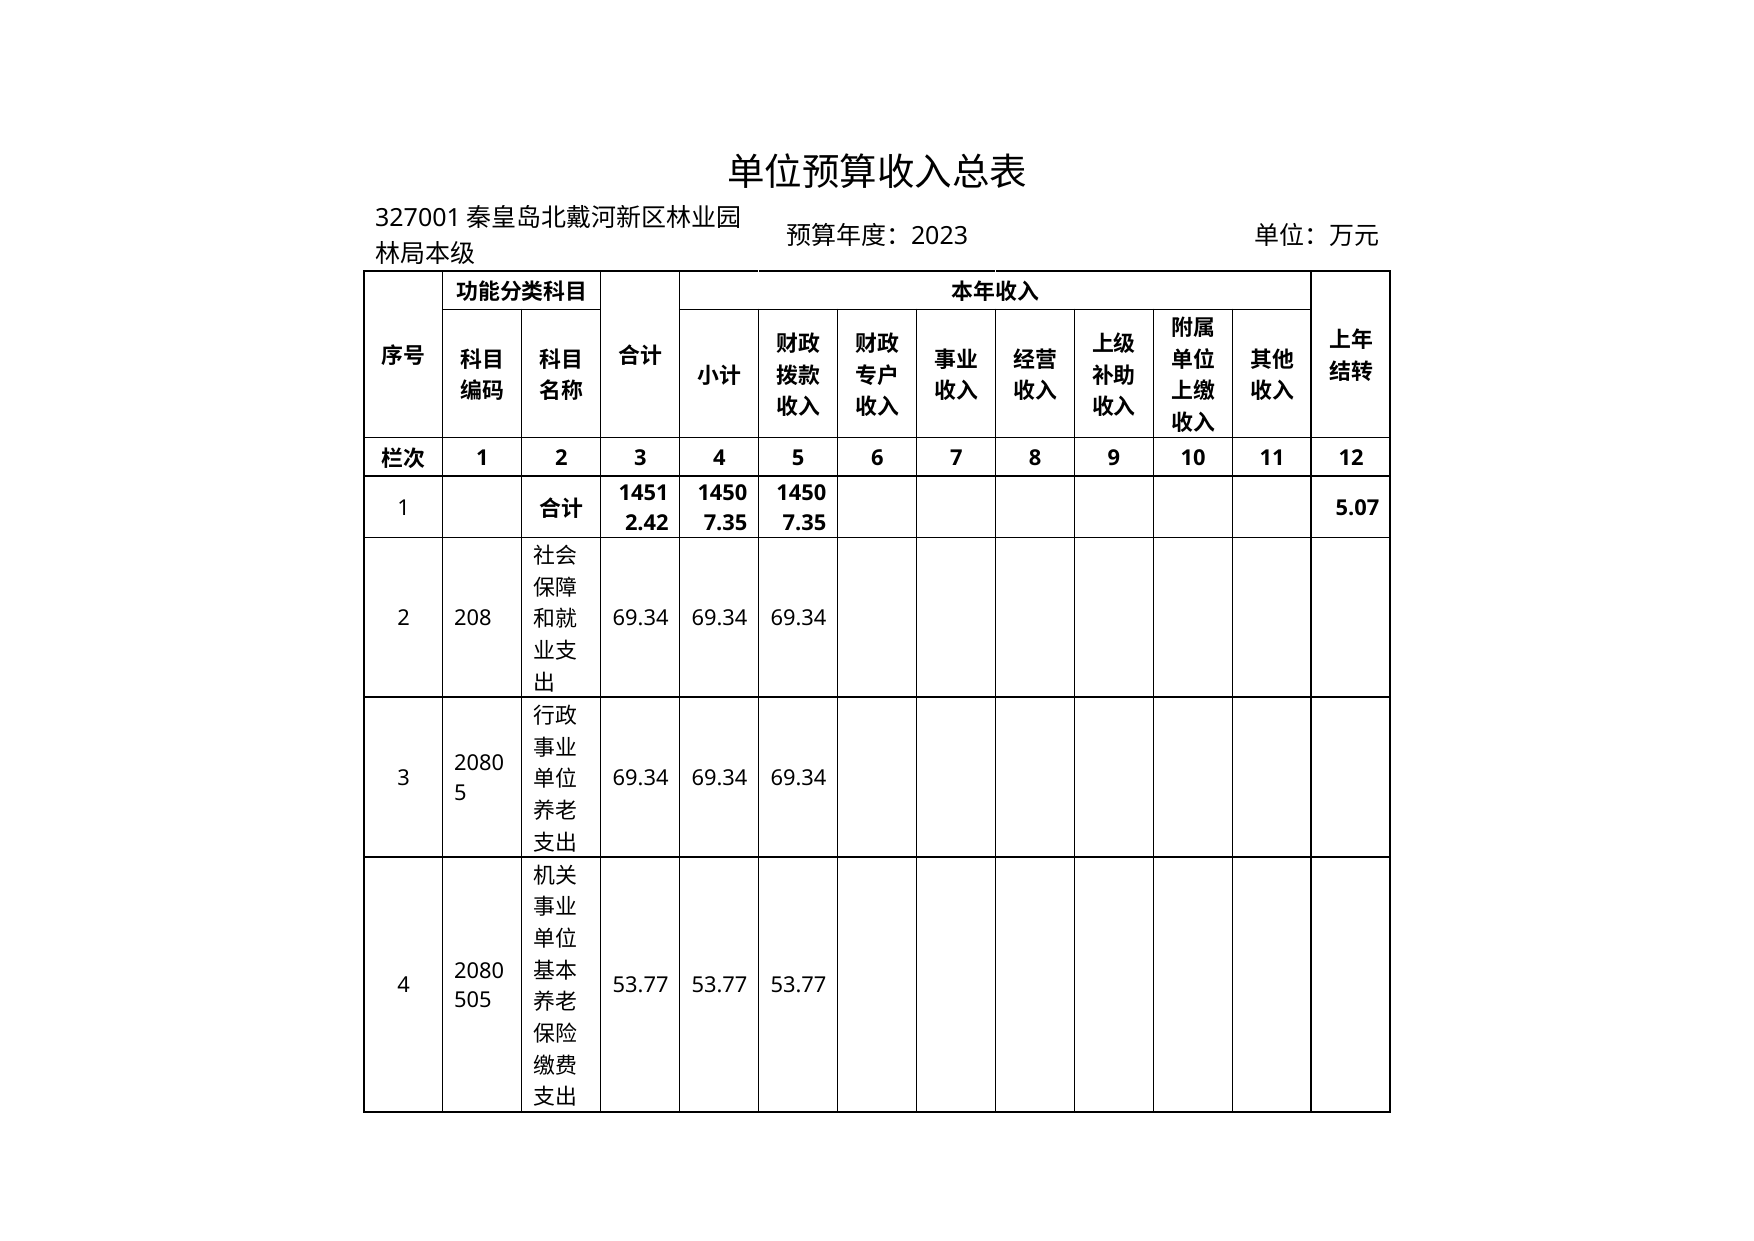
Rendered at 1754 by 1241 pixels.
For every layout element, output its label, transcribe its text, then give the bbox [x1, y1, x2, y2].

table_cell [996, 698, 1074, 856]
table_header 327001秦皇岛北戴河新区林业园林局本级 [365, 198, 758, 270]
table_cell 合计 [601, 272, 679, 437]
table_cell 10 [1154, 438, 1232, 475]
table_cell 9 [1075, 438, 1153, 475]
table_cell 本年收入 [680, 272, 1310, 308]
table_cell [1233, 858, 1310, 1111]
table_cell 上年结转 [1312, 272, 1389, 437]
table_cell 附属单位上缴收入 [1154, 310, 1232, 437]
table_cell 其他收入 [1233, 310, 1310, 437]
table_cell 69.34 [601, 698, 679, 856]
table_cell 69.34 [601, 538, 679, 696]
table_cell 合计 [522, 477, 600, 536]
table_cell 53.77 [601, 858, 679, 1111]
table_cell [1154, 538, 1232, 696]
table_cell 69.34 [680, 538, 758, 696]
table_cell [1312, 858, 1389, 1111]
table_cell 8 [996, 438, 1074, 475]
table_cell [996, 477, 1074, 536]
table_cell [1154, 477, 1232, 536]
table_cell 财政拨款 收入 [759, 310, 837, 437]
table_cell 科目名称 [522, 310, 600, 437]
table_cell 14507.35 [759, 477, 837, 536]
table_cell [996, 538, 1074, 696]
table_header 单位：万元 [996, 198, 1389, 270]
table_cell [917, 858, 995, 1111]
table_cell [1075, 698, 1153, 856]
table_cell 3 [601, 438, 679, 475]
table_cell 2 [365, 538, 442, 696]
table_cell [917, 477, 995, 536]
table_cell [1312, 698, 1389, 856]
table_cell 机关事业单位基本养老保险缴费支出 [522, 858, 600, 1111]
table_cell [1233, 698, 1310, 856]
table_cell 栏次 [365, 438, 442, 475]
table_cell [1075, 538, 1153, 696]
table_cell 208 [443, 538, 521, 696]
table_cell 2080505 [443, 858, 521, 1111]
table_cell 科目 编码 [443, 310, 521, 437]
table_cell [1154, 698, 1232, 856]
table_cell [838, 538, 916, 696]
table_cell 53.77 [680, 858, 758, 1111]
table_cell [1233, 477, 1310, 536]
table_cell 1 [365, 477, 442, 536]
table_cell 序号 [365, 272, 442, 437]
table_cell 14507.35 [680, 477, 758, 536]
table_cell 12 [1312, 438, 1389, 475]
table_cell 功能分类科目 [443, 272, 600, 308]
table_cell [1075, 477, 1153, 536]
table_cell 2 [522, 438, 600, 475]
table_header 预算年度：2023 [759, 198, 995, 270]
table_cell 20805 [443, 698, 521, 856]
table_cell 社会保障和就业支出 [522, 538, 600, 696]
table_cell [838, 477, 916, 536]
text 单位预算收入总表 [106, 142, 1648, 196]
table_cell 53.77 [759, 858, 837, 1111]
table_cell 财政专户 收入 [838, 310, 916, 437]
table_cell 行政事业单位养老支出 [522, 698, 600, 856]
table_cell 11 [1233, 438, 1310, 475]
table_cell 14512.42 [601, 477, 679, 536]
table_cell 4 [680, 438, 758, 475]
table_cell [838, 858, 916, 1111]
table_cell 上级补助收入 [1075, 310, 1153, 437]
table_cell [917, 538, 995, 696]
table_cell [1154, 858, 1232, 1111]
table_cell [443, 477, 521, 536]
table_cell [1312, 538, 1389, 696]
table_cell 7 [917, 438, 995, 475]
table_cell 小计 [680, 310, 758, 437]
table_cell 69.34 [759, 538, 837, 696]
table_cell 69.34 [680, 698, 758, 856]
table_cell 4 [365, 858, 442, 1111]
table_cell 经营收入 [996, 310, 1074, 437]
table_cell [996, 858, 1074, 1111]
table_cell 1 [443, 438, 521, 475]
table_cell 事业收入 [917, 310, 995, 437]
table_cell [1233, 538, 1310, 696]
table_cell 5 [759, 438, 837, 475]
table_cell [917, 698, 995, 856]
table_cell 6 [838, 438, 916, 475]
table_cell 5.07 [1312, 477, 1389, 536]
table_cell [1075, 858, 1153, 1111]
table_cell [838, 698, 916, 856]
table_cell 69.34 [759, 698, 837, 856]
table_cell 3 [365, 698, 442, 856]
